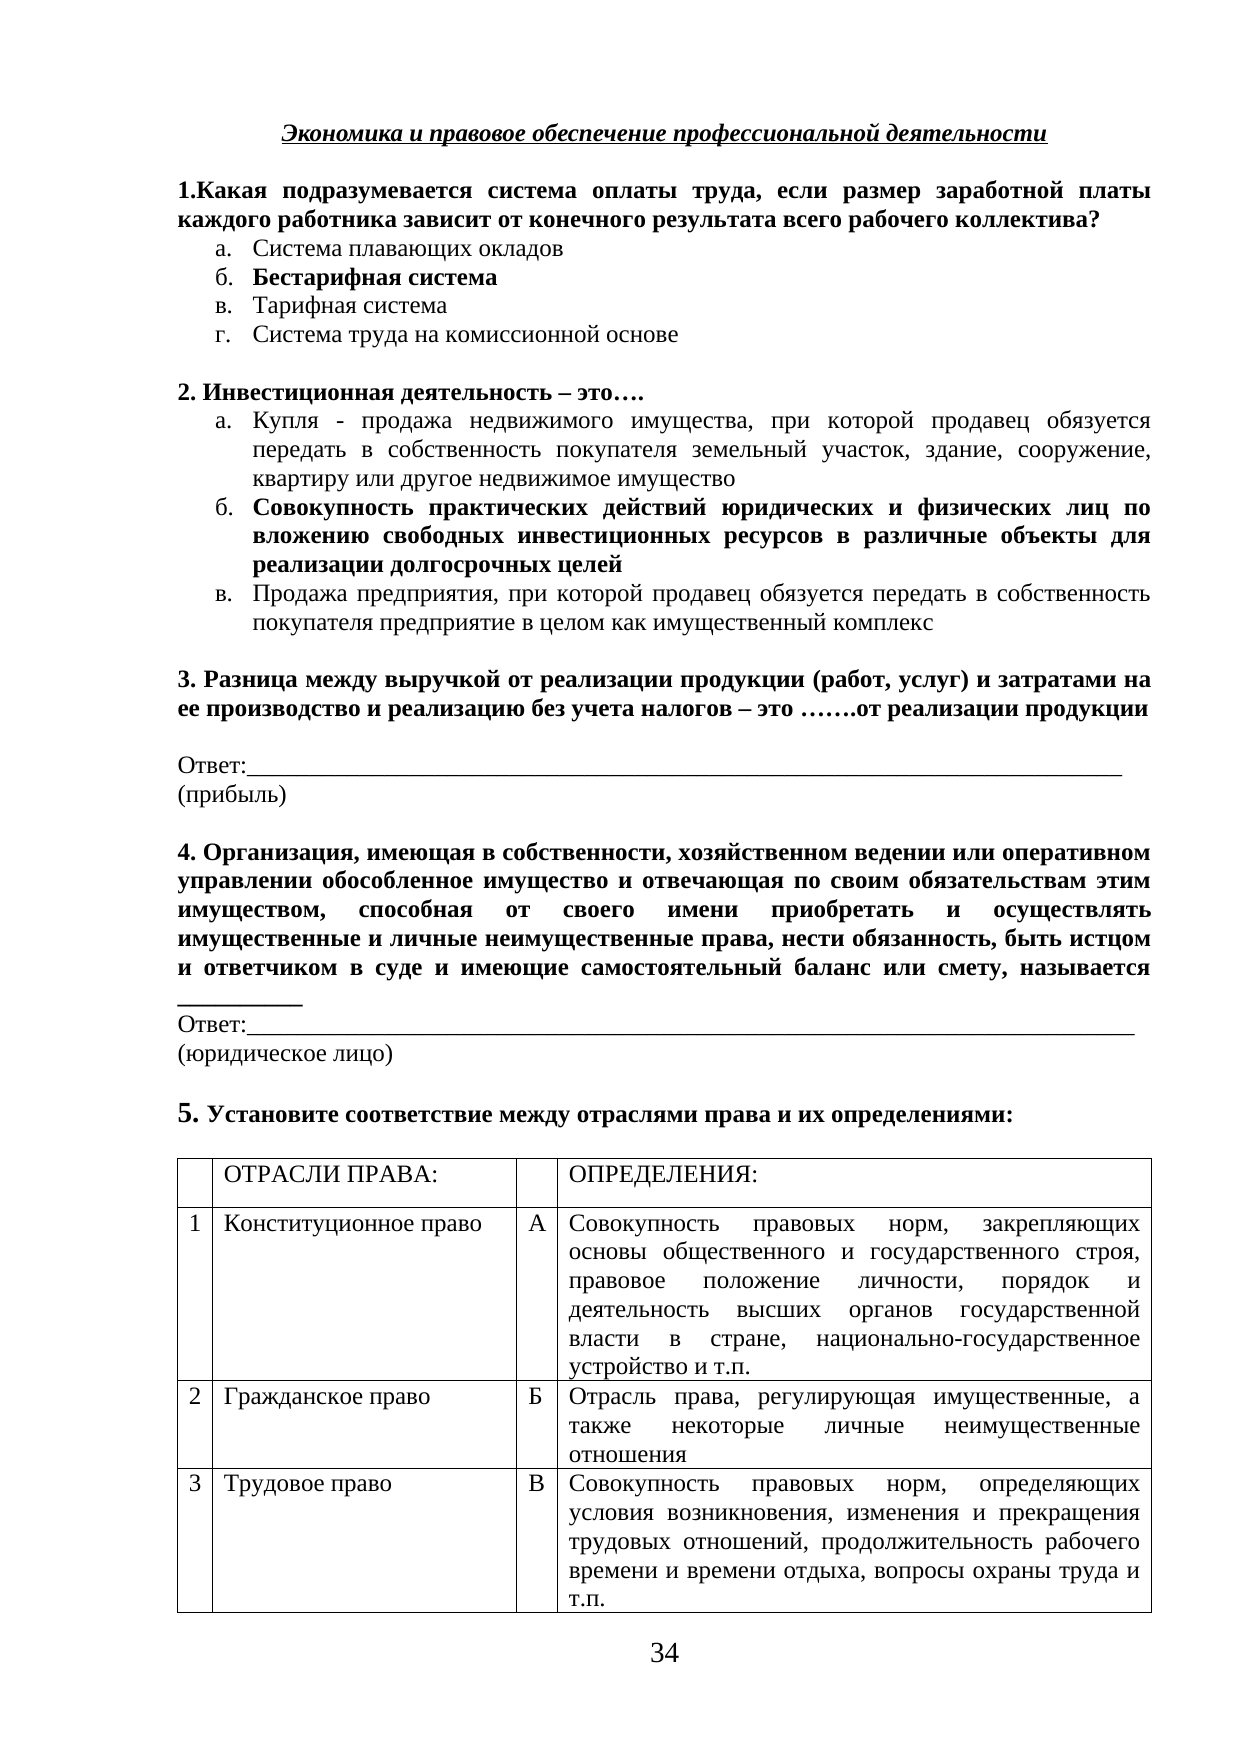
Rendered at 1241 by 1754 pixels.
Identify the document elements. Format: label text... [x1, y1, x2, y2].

table_cell А [517, 1208, 557, 1380]
list Совокупность практических действий юридических и физических лиц по вложению свободных инвестиционных ресурсов в различные объекты для реализации долгосрочных целей [215, 492, 1152, 578]
text (юридическое лицо) [177, 1038, 1152, 1067]
table_header ОТРАСЛИ ПРАВА: [213, 1159, 516, 1207]
table_cell Гражданское право [213, 1381, 516, 1467]
text 3. Разница между выручкой от реализации продукции (работ, услуг) и затратами на ее производство и реализацию без учета налогов – это …….от реализации продукции [177, 664, 1152, 722]
list Система труда на комиссионной основе [215, 319, 1152, 348]
text 1.Какая подразумевается система оплаты труда, если размер заработной платы каждого работника зависит от конечного результата всего рабочего коллектива? [177, 176, 1152, 233]
list Тарифная система [215, 291, 1152, 319]
table_cell 3 [178, 1469, 212, 1612]
text Ответ:______________________________________________________________________ [177, 751, 1152, 779]
table_header [517, 1159, 557, 1207]
table_cell Б [517, 1381, 557, 1467]
list Купля - продажа недвижимого имущества, при которой продавец обязуется передать в собственность покупателя земельный участок, здание, сооружение, квартиру или другое недвижимое имущество [215, 406, 1152, 492]
table_cell Совокупность правовых норм, определяющих условия возникновения, изменения и прекращения трудовых отношений, продолжительность рабочего времени и времени отдыха, вопросы охраны труда и т.п. [558, 1469, 1151, 1612]
table_header ОПРЕДЕЛЕНИЯ: [558, 1159, 1151, 1207]
list Бестарифная система [215, 262, 1152, 291]
table_header [178, 1159, 212, 1207]
table_cell Трудовое право [213, 1469, 516, 1612]
text 4. Организация, имеющая в собственности, хозяйственном ведении или оперативном управлении обособленное имущество и отвечающая по своим обязательствам этим имуществом, способная от своего имени приобретать и осуществлять имущественные и личные неимущественные права, нести обязанность, быть истцом и ответчиком в суде и имеющие самостоятельный баланс или смету, называется __________ [177, 837, 1152, 1009]
table_cell Отрасль права, регулирующая имущественные, а также некоторые личные неимущественные отношения [558, 1381, 1151, 1467]
text 2. Инвестиционная деятельность – это…. [177, 377, 1152, 406]
text Ответ:_______________________________________________________________________ [177, 1009, 1152, 1038]
text Экономика и правовое обеспечение профессиональной деятельности [177, 118, 1152, 147]
table_cell Совокупность правовых норм, закрепляющих основы общественного и государственного строя, правовое положение личности, порядок и деятельность высших органов государственной власти в стране, национально-государственное устройство и т.п. [558, 1208, 1151, 1380]
list Система плавающих окладов [215, 233, 1152, 262]
table_cell Конституционное право [213, 1208, 516, 1380]
list Продажа предприятия, при которой продавец обязуется передать в собственность покупателя предприятие в целом как имущественный комплекс [215, 578, 1152, 636]
text (прибыль) [177, 779, 1152, 808]
text 5. Установите соответствие между отраслями права и их определениями: [177, 1096, 1152, 1129]
table_cell В [517, 1469, 557, 1612]
table_cell 1 [178, 1208, 212, 1380]
table_cell 2 [178, 1381, 212, 1467]
